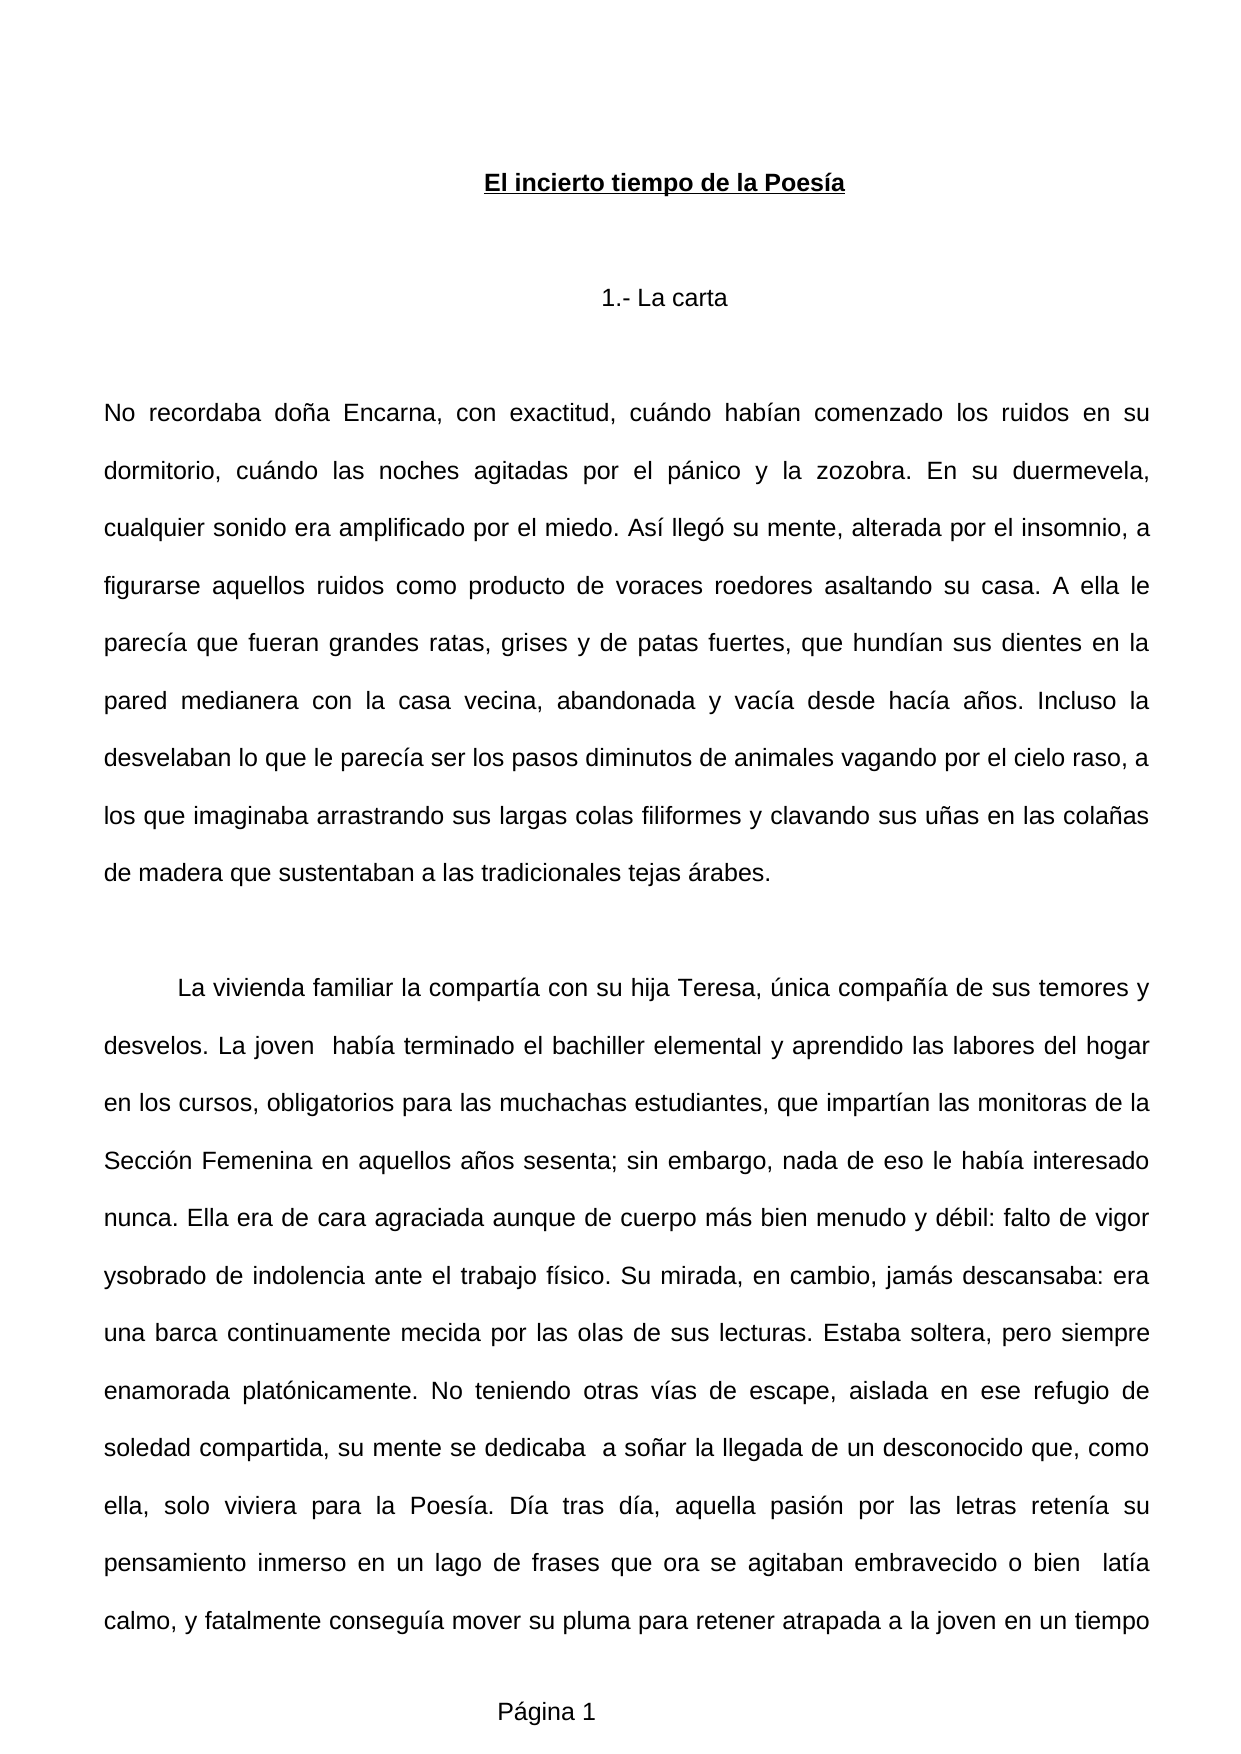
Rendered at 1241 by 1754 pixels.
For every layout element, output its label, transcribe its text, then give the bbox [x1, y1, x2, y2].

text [103, 973, 1152, 1634]
text No recordaba doña Encarna, con exactitud, cuándo habían comenzado los ruidos en su dormitorio, cuándo las noches agitadas por el pánico y la zozobra. En su duermevela, cualquier sonido era amplificado por el miedo. Así llegó su mente, alterada por el insomnio, a figurarse aquellos ruidos como producto de voraces roedores asaltando su casa. A ella le parecía que fueran grandes ratas, grises y de patas fuertes, que hundían sus dientes en la pared medianera con la casa vecina, abandonada y vacía desde hacía años. Incluso la desvelaban lo que le parecía ser los pasos diminutos de animales vagando por el cielo raso, a los que imaginaba arrastrando sus largas colas filiformes y clavando sus uñas en las colañas de madera que sustentaban a las tradicionales tejas árabes. [103, 398, 1152, 887]
text 1.- La carta [103, 283, 1152, 312]
subtitle El incierto tiempo de la Poesía [103, 168, 1152, 197]
